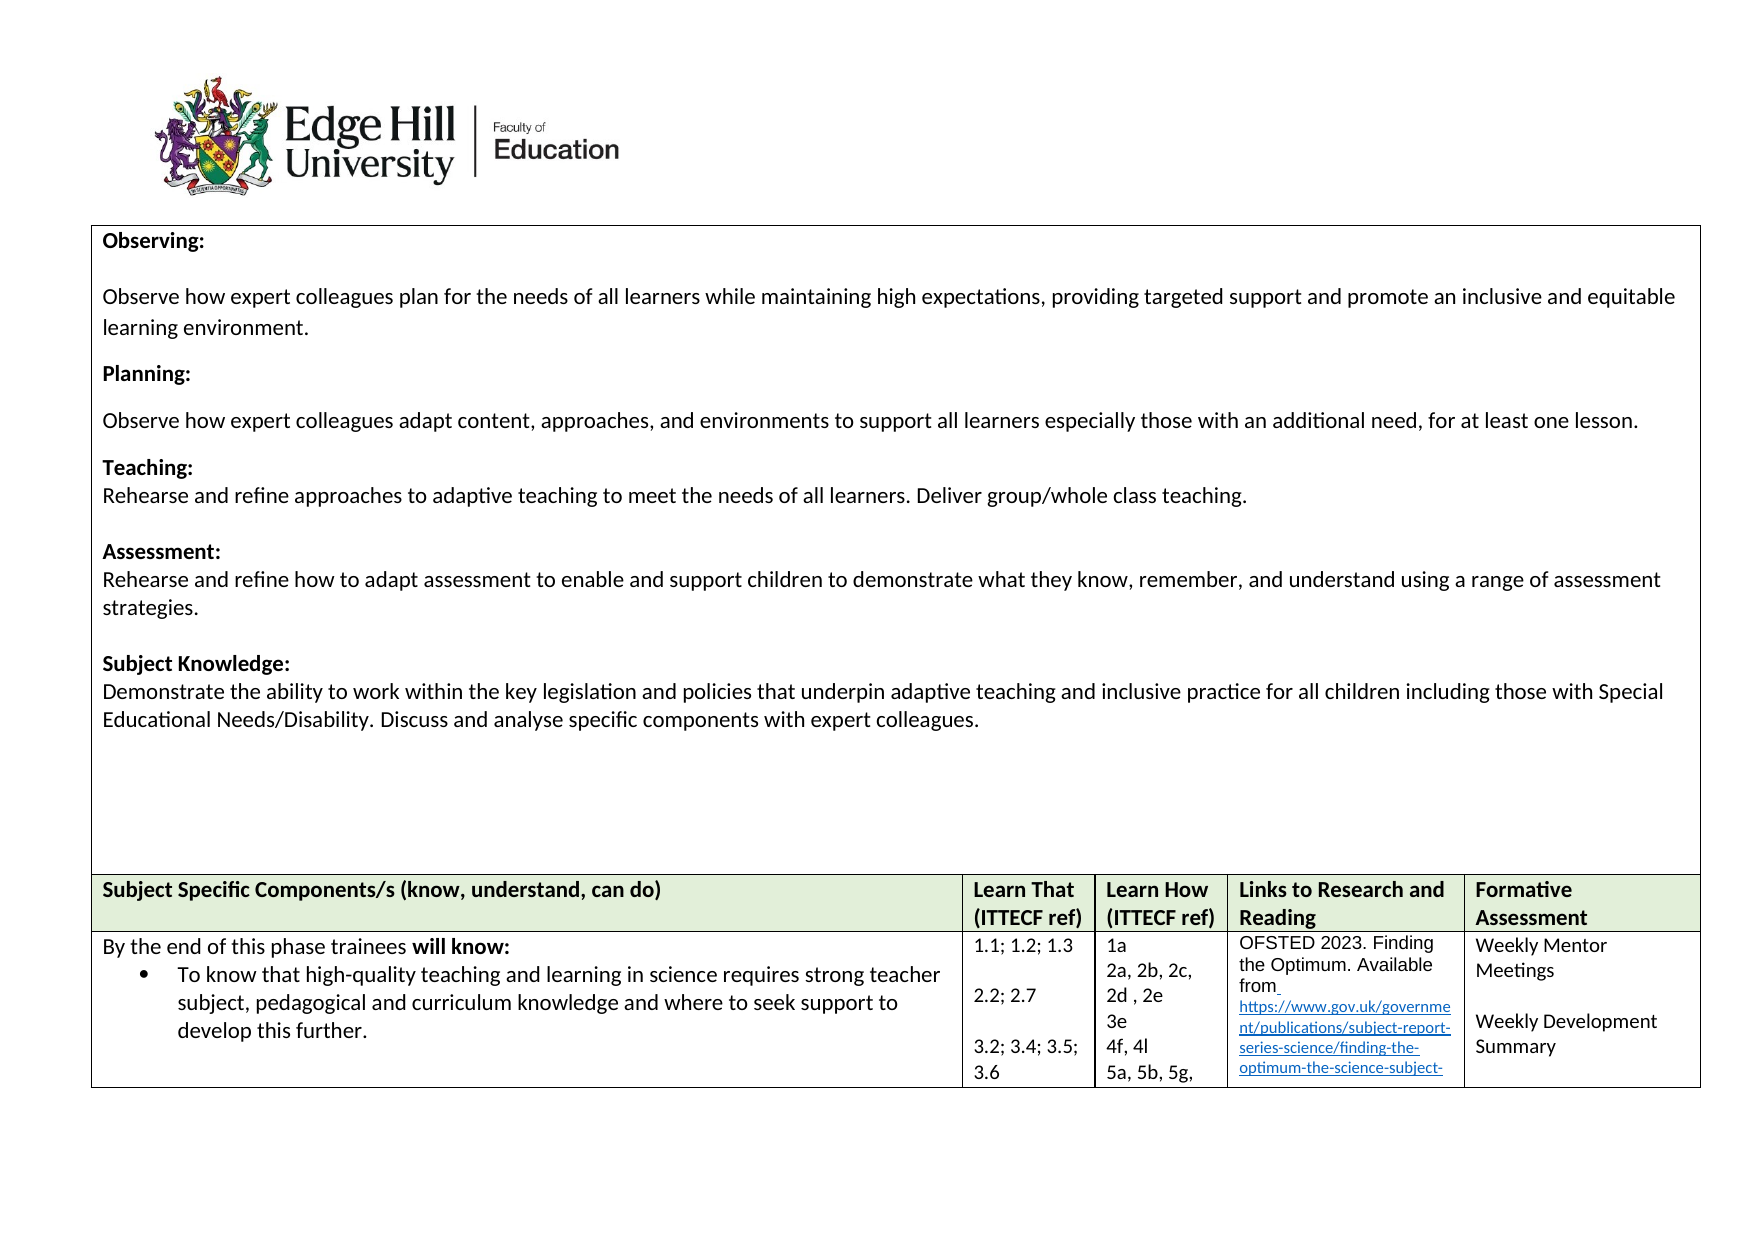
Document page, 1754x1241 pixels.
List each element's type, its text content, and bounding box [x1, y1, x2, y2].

table_cell Learn That (ITTECF ref) [963, 875, 1094, 931]
table_cell Formative Assessment [1465, 875, 1700, 931]
table_cell Observing: Observe how expert colleagues plan for the needs of all learners while maintaining high expectations, providing targeted support and promote an inclusive and equitable learning environment. Planning: Observe how expert colleagues adapt content, approaches, and environments to support all learners especially those with an additional need, for at least one lesson. Teaching: Rehearse and refine approaches to adaptive teaching to meet the needs of all learners. Deliver group/whole class teaching. Assessment: Rehearse and refine how to adapt assessment to enable and support children to demonstrate what they know, remember, and understand using a range of assessment strategies. Subject Knowledge: Demonstrate the ability to work within the key legislation and policies that underpin adaptive teaching and inclusive practice for all children including those with Special Educational Needs/Disability. Discuss and analyse specific components with expert colleagues. [92, 226, 1700, 874]
picture [150, 73, 623, 198]
table_cell Links to Research and Reading [1228, 875, 1464, 931]
table_cell Subject Specific Components/s (know, understand, can do) [92, 875, 962, 931]
table_cell Learn How (ITTECF ref) [1096, 875, 1227, 931]
table_cell 1.1; 1.2; 1.3 2.2; 2.7 3.2; 3.4; 3.5; 3.6 4.2; 4.4; 4.6; 4.10 5.1;5.2; 5.3; 5.5 6.1; 6.3 7.1; 7.9 [963, 932, 1094, 1087]
table_cell 1a 2a, 2b, 2c, 2d , 2e 3e 4f, 4l 5a, 5b, 5g, 5i, 5l 6a, 6e, 6h 7a, 7c,7d, 7h 8e, 8j, 8p [1096, 932, 1227, 1087]
